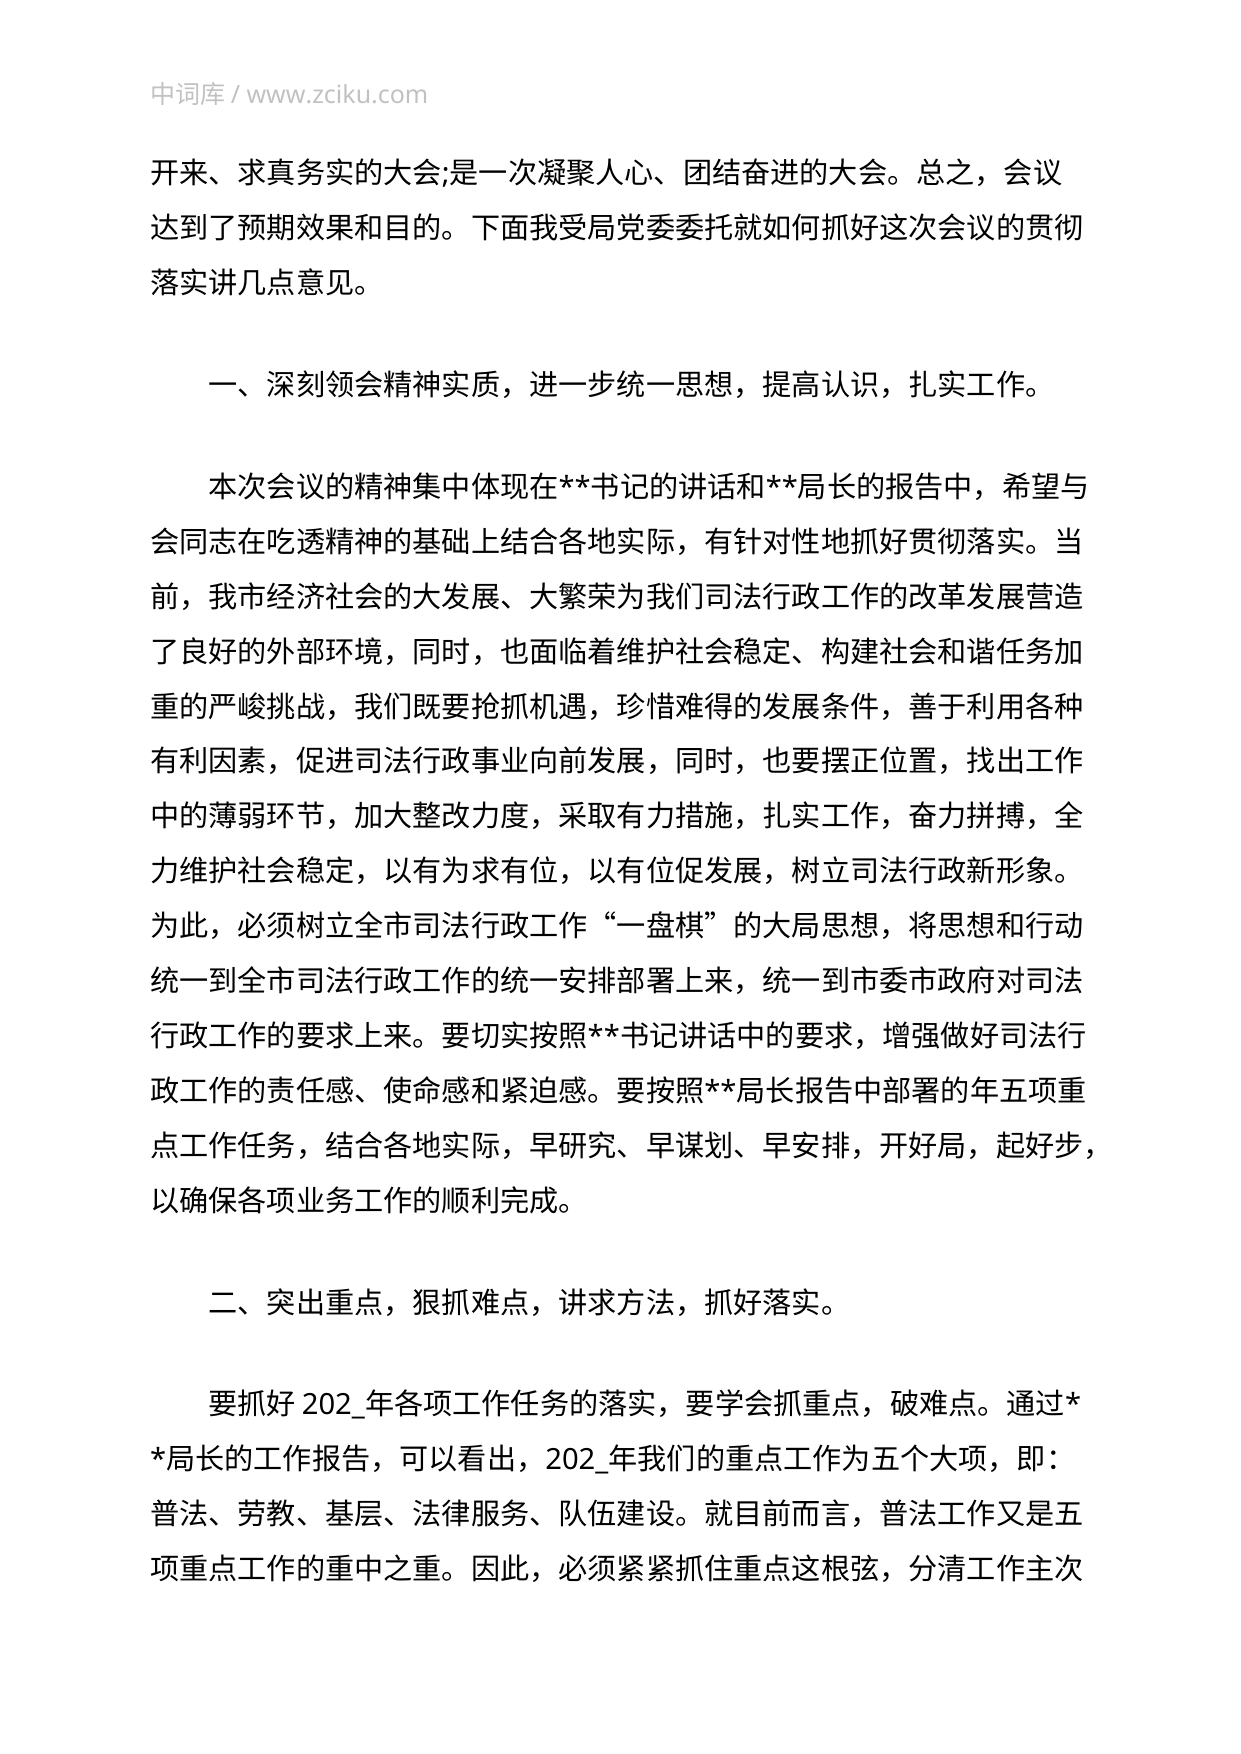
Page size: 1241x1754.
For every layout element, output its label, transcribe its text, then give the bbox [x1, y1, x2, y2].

text 二、突出重点，狠抓难点，讲求方法，抓好落实。 [150, 1279, 1090, 1321]
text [150, 150, 1090, 302]
text 本次会议的精神集中体现在**书记的讲话和**局长的报告中，希望与会同志在吃透精神的基础上结合各地实际，有针对性地抓好贯彻落实。当前，我市经济社会的大发展、大繁荣为我们司法行政工作的改革发展营造了良好的外部环境，同时，也面临着维护社会稳定、构建社会和谐任务加重的严峻挑战，我们既要抢抓机遇，珍惜难得的发展条件，善于利用各种有利因素，促进司法行政事业向前发展，同时，也要摆正位置，找出工作中的薄弱环节，加大整改力度，采取有力措施，扎实工作，奋力拼搏，全力维护社会稳定，以有为求有位，以有位促发展，树立司法行政新形象。为此，必须树立全市司法行政工作“一盘棋”的大局思想，将思想和行动统一到全市司法行政工作的统一安排部署上来，统一到市委市政府对司法行政工作的要求上来。要切实按照**书记讲话中的要求，增强做好司法行政工作的责任感、使命感和紧迫感。要按照**局长报告中部署的年五项重点工作任务，结合各地实际，早研究、早谋划、早安排，开好局，起好步，以确保各项业务工作的顺利完成。 [150, 463, 1090, 1220]
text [150, 1381, 1090, 1588]
text 一、深刻领会精神实质，进一步统一思想，提高认识，扎实工作。 [150, 362, 1090, 404]
